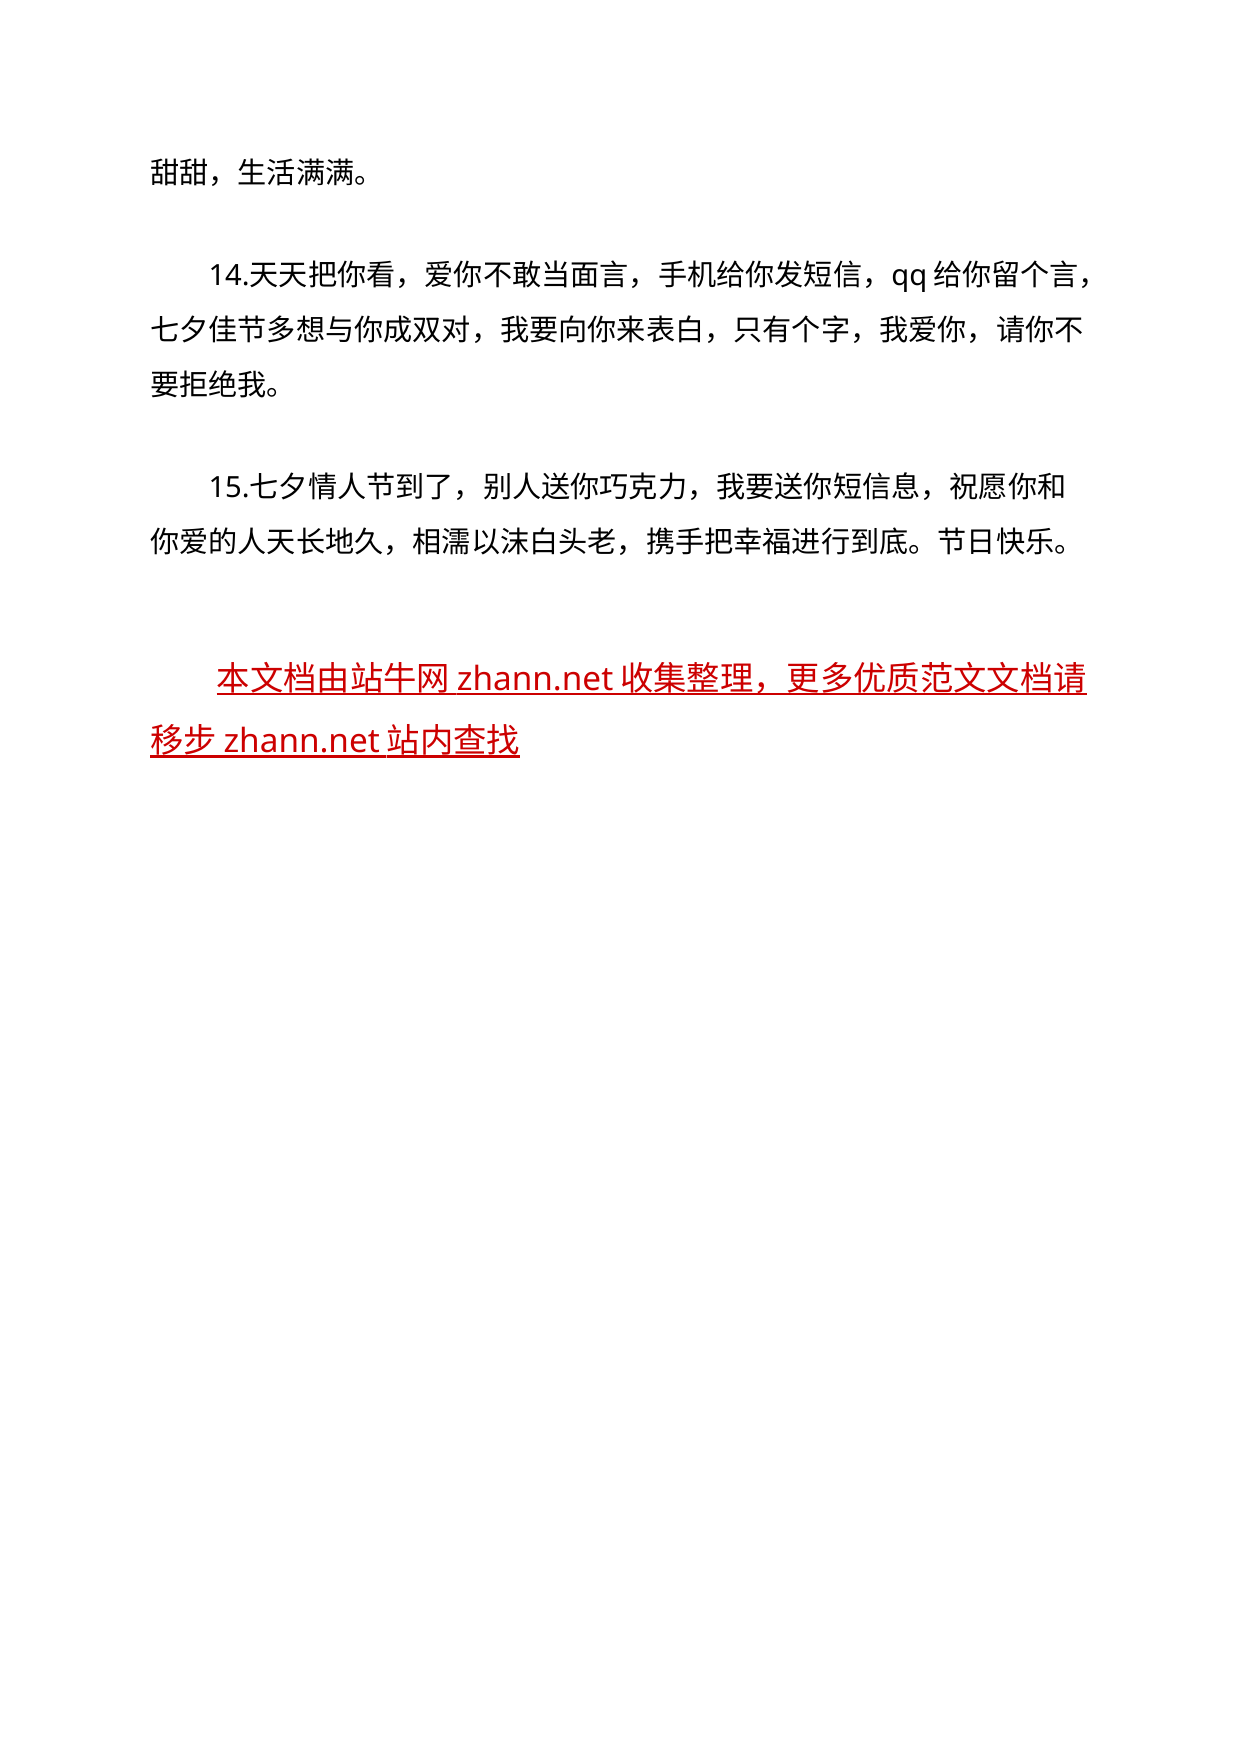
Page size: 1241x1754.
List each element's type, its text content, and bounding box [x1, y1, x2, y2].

text 15.七夕情人节到了，别人送你巧克力，我要送你短信息，祝愿你和你爱的人天长地久，相濡以沫白头老，携手把幸福进行到底。节日快乐。 [150, 463, 1090, 561]
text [150, 150, 1090, 192]
text 14.天天把你看，爱你不敢当面言，手机给你发短信，qq给你留个言，七夕佳节多想与你成双对，我要向你来表白，只有个字，我爱你，请你不要拒绝我。 [150, 252, 1090, 404]
text 本文档由站牛网zhann.net收集整理，更多优质范文文档请移步zhann.net站内查找 [150, 651, 1090, 763]
